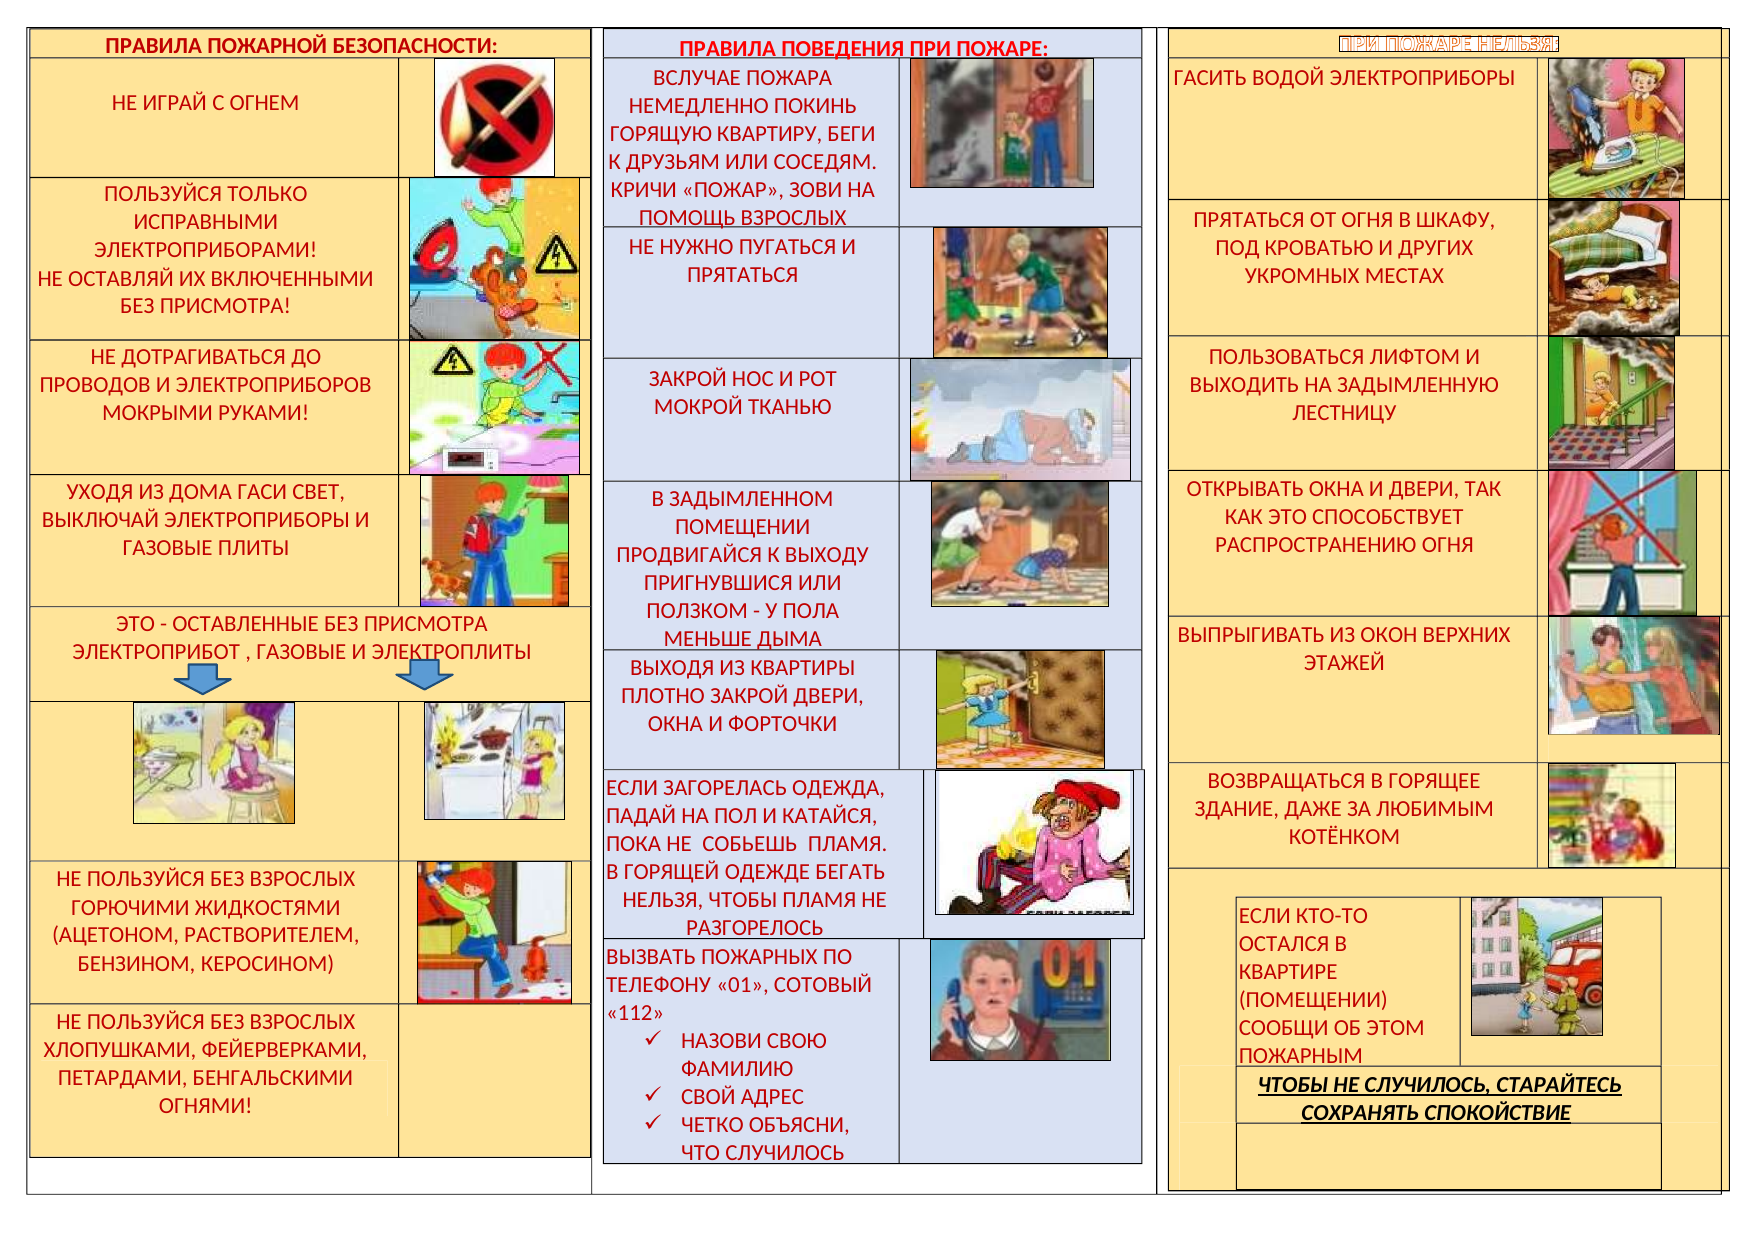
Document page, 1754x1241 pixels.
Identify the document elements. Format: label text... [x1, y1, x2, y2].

picture [1340, 37, 1558, 51]
text ЭТО - ОСТАВЛЕННЫЕ БЕЗ ПРИСМОТРА [71, 609, 533, 637]
text ПОЛЬЗОВАТЬСЯ ЛИФТОМ И [1171, 342, 1517, 370]
picture [932, 482, 1108, 606]
text ВЫХОДЯ ИЗ КВАРТИРЫ ПЛОТНО ЗАКРОЙ ДВЕРИ, ОКНА И ФОРТОЧКИ [621, 653, 864, 737]
text НЕ НУЖНО ПУГАТЬСЯ И ПРЯТАТЬСЯ [629, 232, 856, 288]
text ПОЛЗКОМ - У ПОЛА МЕНЬШЕ ДЫМА [644, 596, 841, 652]
text ПРОВОДОВ И ЭЛЕКТРОПРИБОРОВ МОКРЫМИ РУКАМИ! [37, 370, 374, 426]
picture [911, 359, 1130, 480]
picture [1549, 471, 1696, 615]
text ЧТОБЫ НЕ СЛУЧИЛОСЬ, СТАРАЙТЕСЬ СОХРАНЯТЬ СПОКОЙСТВИЕ [1257, 1070, 1624, 1126]
text РАСПРОСТРАНЕНИЮ ОГНЯ [1186, 530, 1502, 558]
picture [1549, 337, 1674, 469]
text КВАРТИРЕ (ПОМЕЩЕНИИ) СООБЩИ ОБ ЭТОМ ПОЖАРНЫМ [1238, 957, 1427, 1069]
text НЕ ОСТАВЛЯЙ ИХ ВКЛЮЧЕННЫМИ БЕЗ ПРИСМОТРА! [37, 264, 374, 320]
picture [410, 341, 579, 474]
text ЕСЛИ ЗАГОРЕЛАСЬ ОДЕЖДА, ПАДАЙ НА ПОЛ И КАТАЙСЯ, ПОКА НЕ СОБЬЕШЬ ПЛАМЯ. В ГОРЯЩЕЙ ОДЕЖДЕ БЕГАТЬ [606, 773, 897, 885]
picture [1472, 898, 1602, 1035]
text УХОДЯ ИЗ ДОМА ГАСИ СВЕТ, [41, 477, 370, 505]
list СВОЙ АДРЕС [643, 1082, 898, 1111]
subtitle ПРАВИЛА ПОВЕДЕНИЯ ПРИ ПОЖАРЕ: [677, 34, 1050, 62]
text ВСЛУЧАЕ ПОЖАРА НЕМЕДЛЕННО ПОКИНЬ ГОРЯЩУЮ КВАРТИРУ, БЕГИ К ДРУЗЬЯМ ИЛИ СОСЕДЯМ. КРИЧИ «ПОЖАР», ЗОВИ НА ПОМОЩЬ ВЗРОСЛЫХ [607, 63, 877, 232]
text ЗАКРОЙ НОС И РОТ МОКРОЙ ТКАНЬЮ [629, 364, 856, 420]
text НЕ ПОЛЬЗУЙСЯ БЕЗ ВЗРОСЛЫХ ГОРЮЧИМИ ЖИДКОСТЯМИ (АЦЕТОНОМ, РАСТВОРИТЕЛЕМ, БЕНЗИНОМ, КЕРОСИНОМ) [51, 864, 360, 977]
text «112» [606, 998, 898, 1026]
picture [1549, 764, 1675, 867]
list ЧЕТКО ОБЪЯСНИ, ЧТО СЛУЧИЛОСЬ [643, 1111, 850, 1167]
picture [911, 59, 1093, 187]
picture [1549, 201, 1679, 335]
picture [410, 179, 579, 339]
text В ЗАДЫМЛЕННОМ ПОМЕЩЕНИИ [644, 484, 841, 541]
text НЕ ИГРАЙ С ОГНЕМ [112, 88, 502, 116]
subtitle ПРАВИЛА ПОЖАРНОЙ БЕЗОПАСНОСТИ: [105, 31, 502, 59]
text ВЫЗВАТЬ ПОЖАРНЫХ ПО ТЕЛЕФОНУ «01», СОТОВЫЙ [606, 942, 873, 998]
text ЕСЛИ КТО-ТО ОСТАЛСЯ В [1238, 901, 1370, 957]
text ОТКРЫВАТЬ ОКНА И ДВЕРИ, ТАК КАК ЭТО СПОСОБСТВУЕТ [1186, 474, 1502, 530]
text ПОЛЬЗУЙСЯ ТОЛЬКО ИСПРАВНЫМИ [37, 179, 374, 236]
text НЕЛЬЗЯ, ЧТОБЫ ПЛАМЯ НЕ РАЗГОРЕЛОСЬ [622, 885, 889, 941]
picture [421, 476, 568, 606]
text ВЫХОДИТЬ НА ЗАДЫМЛЕННУЮ ЛЕСТНИЦУ [1171, 370, 1517, 426]
text ПРЯТАТЬСЯ ОТ ОГНЯ В ШКАФУ, ПОД КРОВАТЬЮ И ДРУГИХ УКРОМНЫХ МЕСТАХ [1193, 205, 1496, 289]
picture [425, 703, 564, 819]
text ПРОДВИГАЙСЯ К ВЫХОДУ ПРИГНУВШИСЯ ИЛИ [616, 541, 869, 596]
picture [418, 862, 571, 1003]
text ЭЛЕКТРОПРИБОТ , ГАЗОВЫЕ И ЭЛЕКТРОПЛИТЫ [71, 637, 533, 666]
text НЕ ПОЛЬЗУЙСЯ БЕЗ ВЗРОСЛЫХ ХЛОПУШКАМИ, ФЕЙЕРВЕРКАМИ, ПЕТАРДАМИ, БЕНГАЛЬСКИМИ ОГНЯМИ! [43, 1007, 368, 1119]
picture [435, 59, 554, 176]
list НАЗОВИ СВОЮ ФАМИЛИЮ [643, 1026, 827, 1082]
text НЕ ДОТРАГИВАТЬСЯ ДО [37, 342, 374, 370]
picture [936, 771, 1133, 914]
picture [937, 651, 1104, 768]
picture [1549, 59, 1684, 198]
text ВОЗВРАЩАТЬСЯ В ГОРЯЩЕЕ ЗДАНИЕ, ДАЖЕ ЗА ЛЮБИМЫМ КОТЁНКОМ [1194, 766, 1494, 850]
text ВЫПРЫГИВАТЬ ИЗ ОКОН ВЕРХНИХ ЭТАЖЕЙ [1177, 620, 1511, 676]
text ВЫКЛЮЧАЙ ЭЛЕКТРОПРИБОРЫ И ГАЗОВЫЕ ПЛИТЫ [41, 505, 370, 561]
picture [934, 228, 1107, 357]
picture [931, 940, 1110, 1060]
text ЭЛЕКТРОПРИБОРАМИ! [37, 236, 374, 264]
text ГАСИТЬ ВОДОЙ ЭЛЕКТРОПРИБОРЫ [1171, 63, 1517, 91]
picture [1549, 617, 1719, 734]
picture [134, 703, 294, 823]
